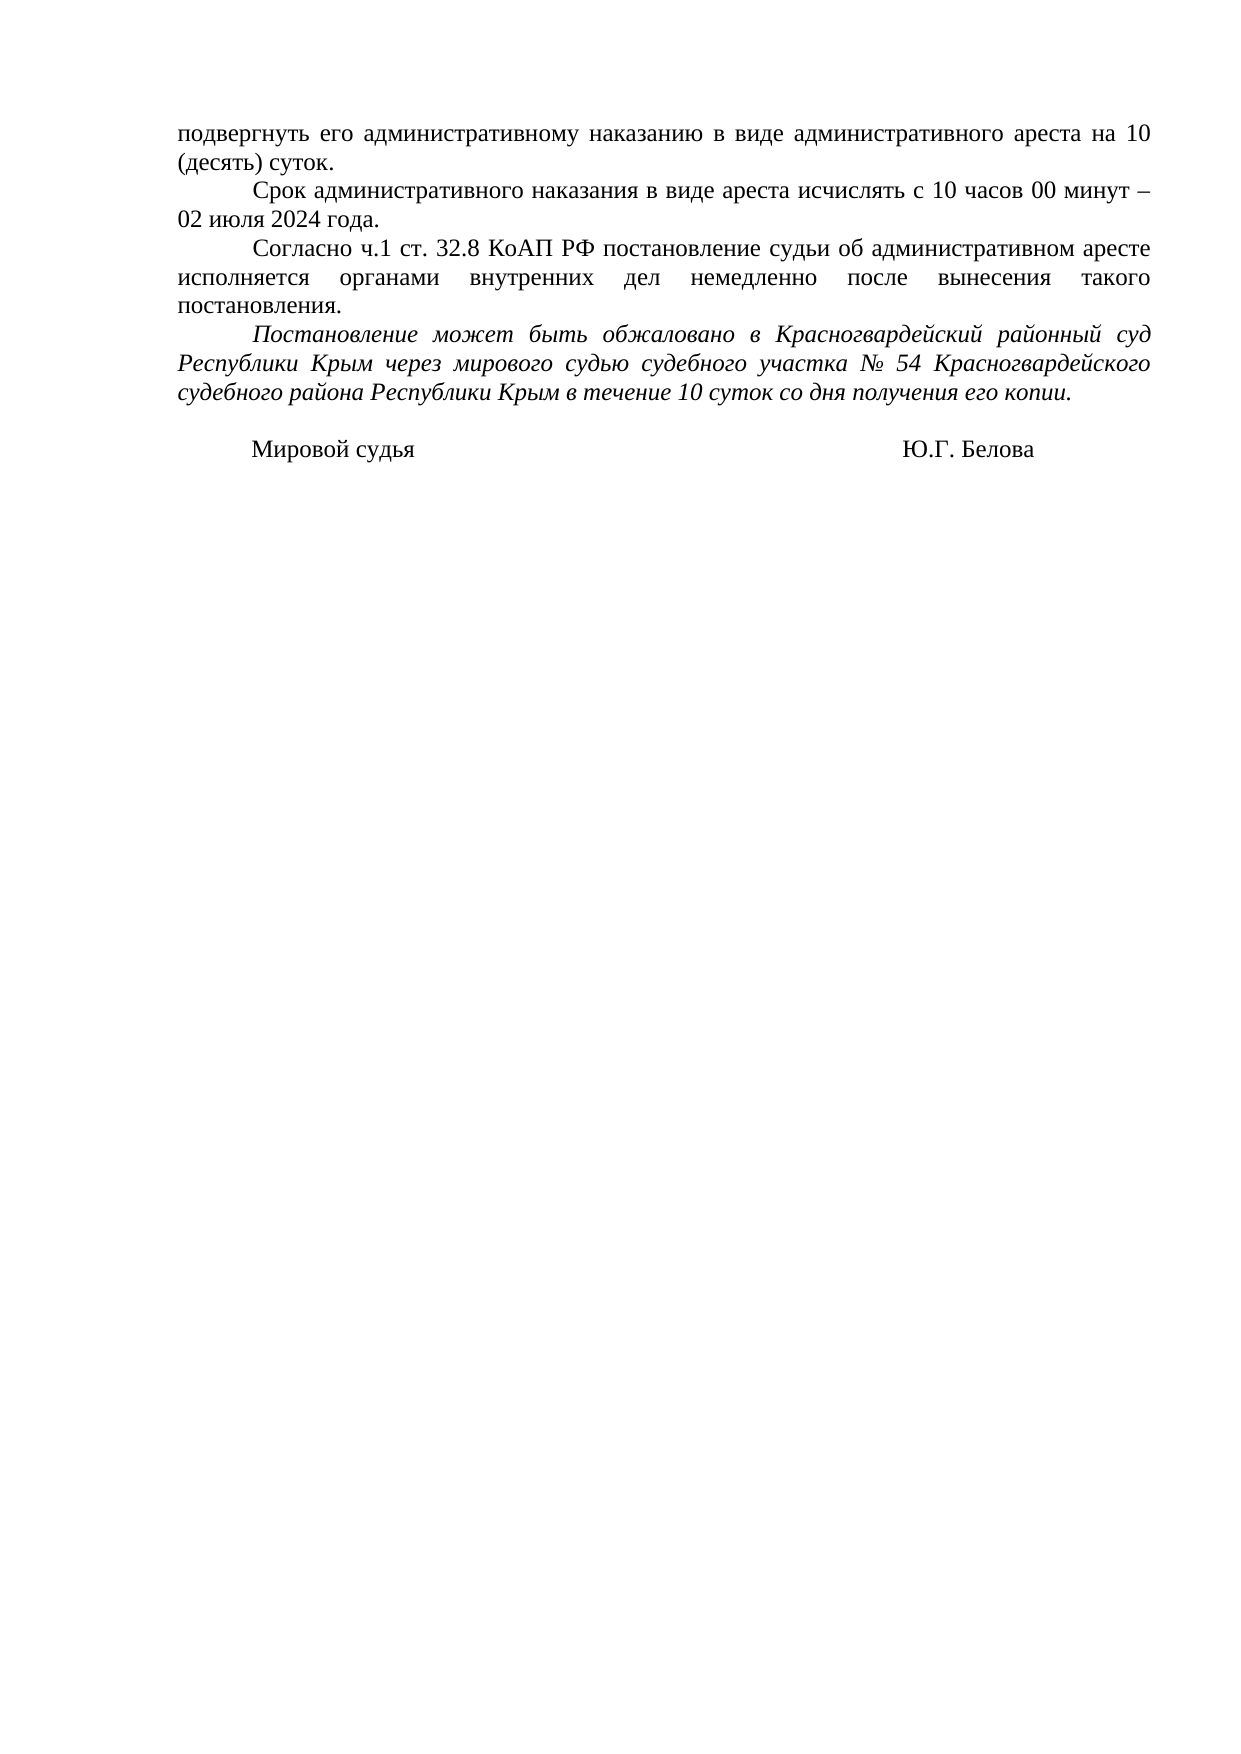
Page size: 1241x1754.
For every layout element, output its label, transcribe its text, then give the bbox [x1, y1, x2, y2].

text Срок административного наказания в виде ареста исчислять с 10 часов 00 минут – 02 июля 2024 года. [177, 176, 1152, 233]
text Согласно ч.1 ст. 32.8 КоАП РФ постановление судьи об административном аресте исполняется органами внутренних дел немедленно после вынесения такого постановления. [177, 233, 1152, 319]
text Мировой судья Ю.Г. Белова [177, 434, 1152, 463]
text Постановление может быть обжаловано в Красногвардейский районный суд Республики Крым через мирового судью судебного участка № 54 Красногвардейского судебного района Республики Крым в течение 10 суток со дня получения его копии. [177, 319, 1152, 406]
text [177, 118, 1152, 176]
